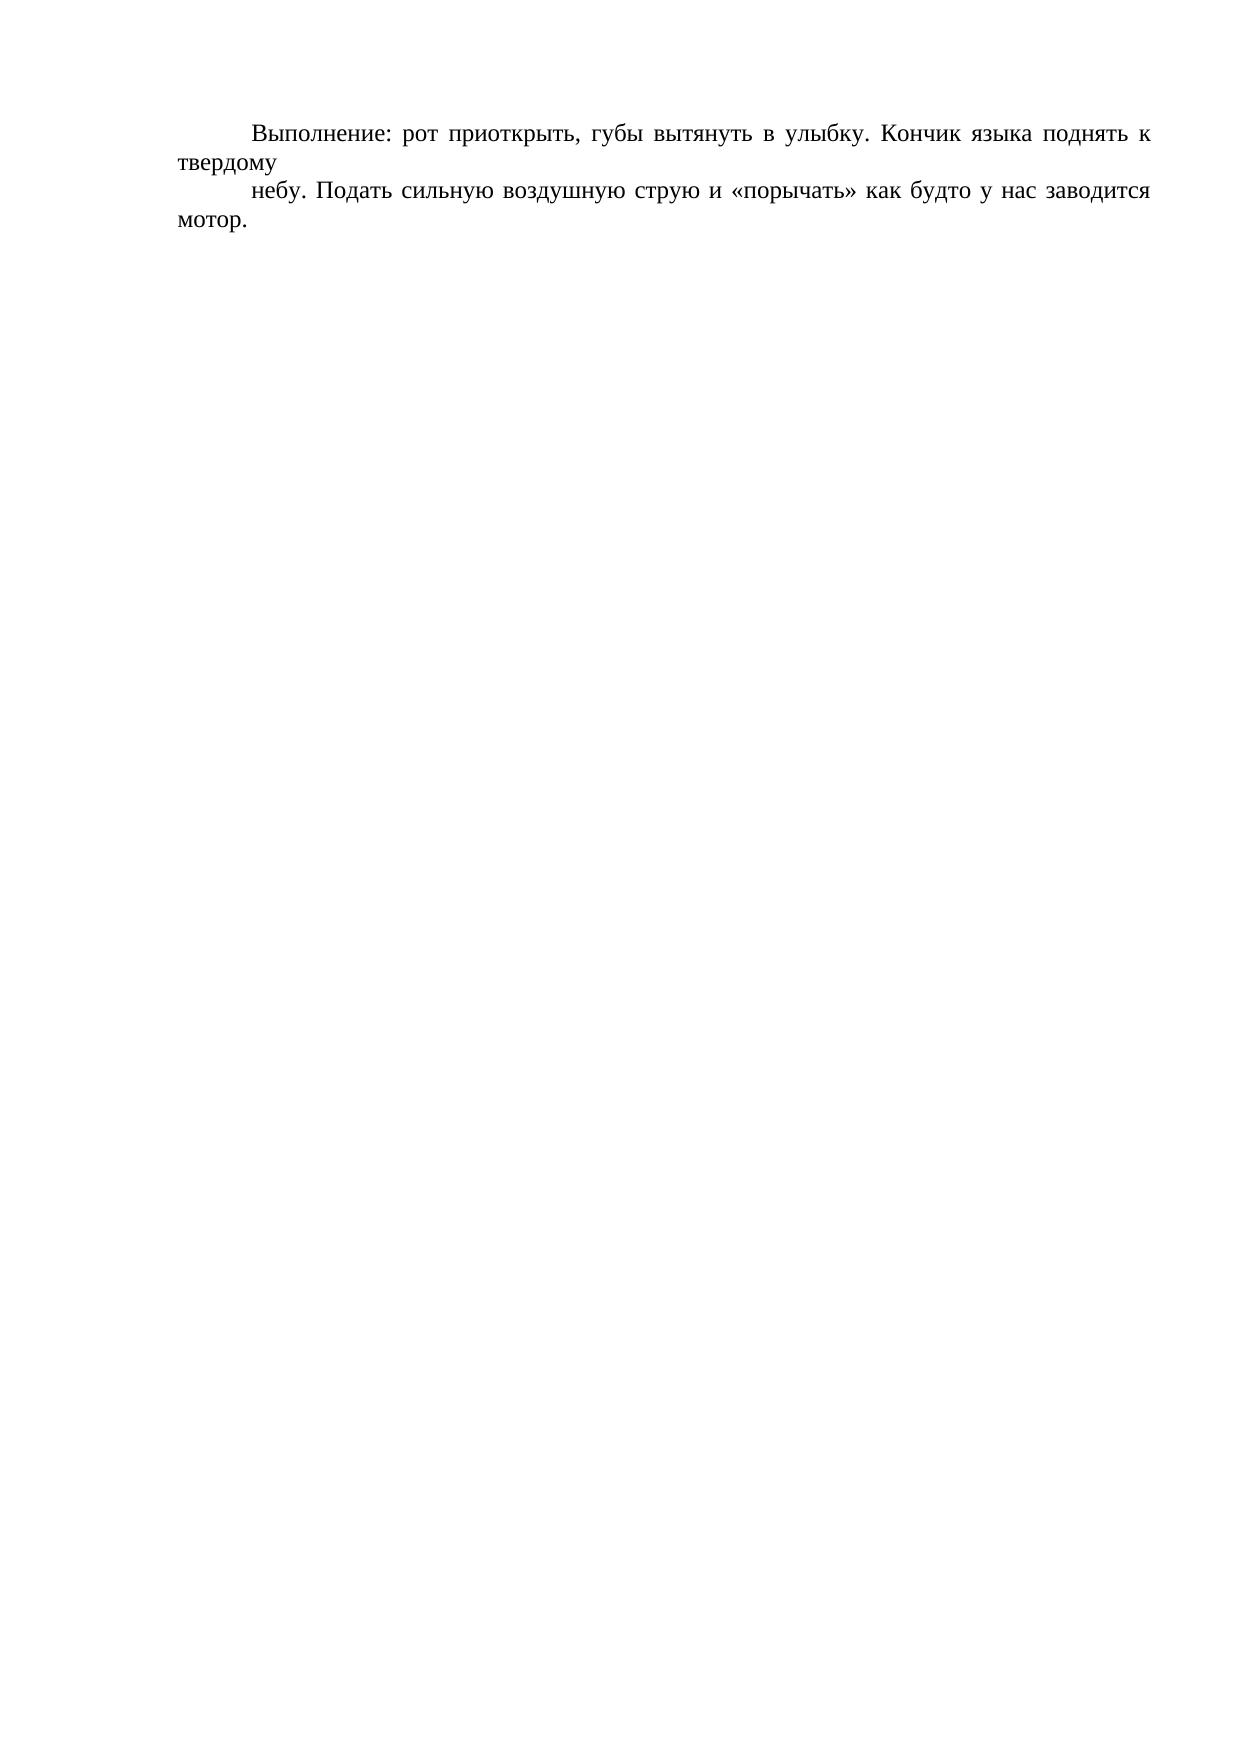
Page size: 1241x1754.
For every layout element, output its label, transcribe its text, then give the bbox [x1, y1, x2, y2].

text небу. Подать сильную воздушную струю и «порычать» как будто у нас заводится мотор. [177, 176, 1152, 233]
text Выполнение: рот приоткрыть, губы вытянуть в улыбку. Кончик языка поднять к твердому [177, 118, 1152, 176]
